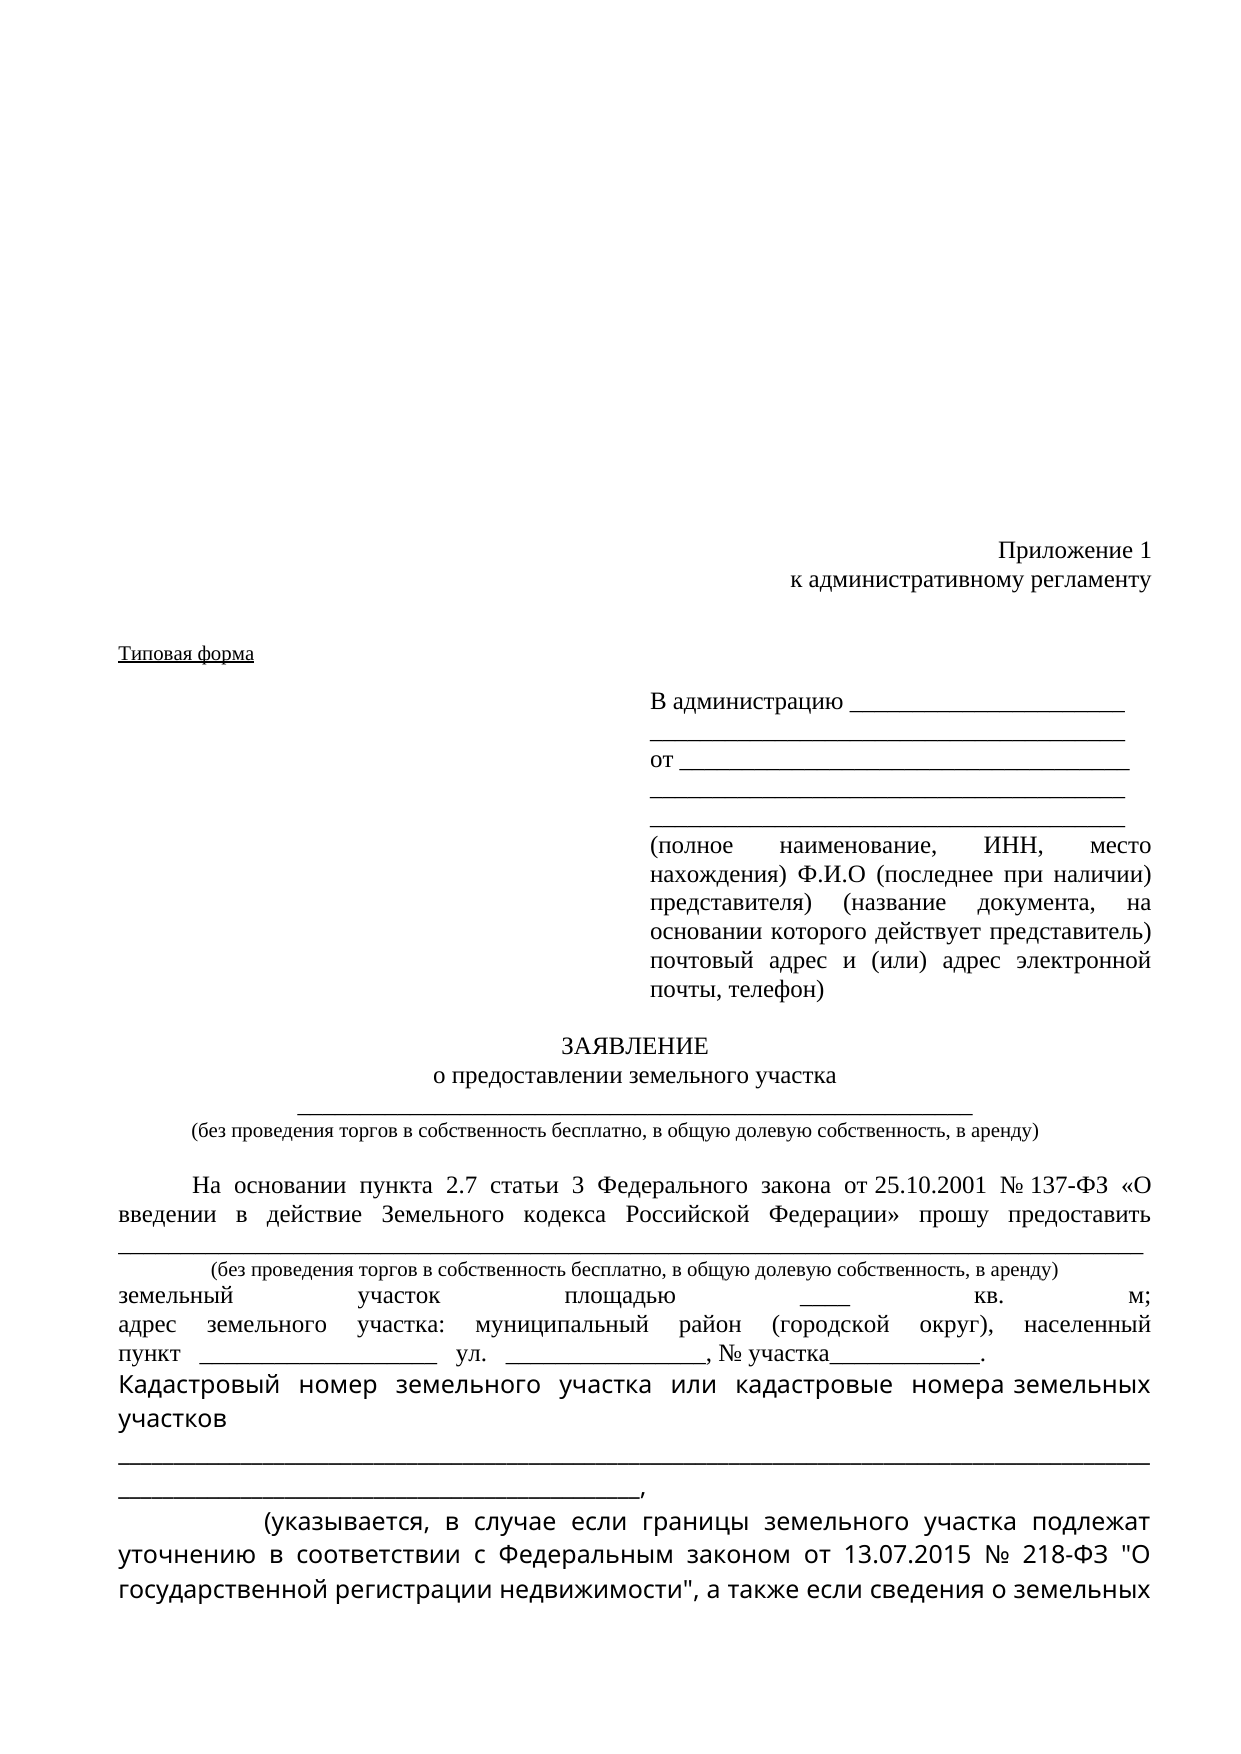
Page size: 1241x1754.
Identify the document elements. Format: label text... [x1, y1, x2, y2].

text В администрацию ______________________ [650, 665, 1152, 715]
text от ____________________________________ [650, 744, 1152, 772]
text Типовая форма [118, 641, 1152, 665]
text ЗАЯВЛЕНИЕ [118, 1031, 1152, 1060]
text На основании пункта 2.7 статьи 3 Федерального закона от 25.10.2001 № 137-ФЗ «О введении в действие Земельного кодекса Российской Федерации» прошу предоставить __________________________________________________________________________________ [118, 1170, 1152, 1257]
text ______________________________________ [650, 715, 1152, 744]
text (без проведения торгов в собственность бесплатно, в общую долевую собственность, в аренду) [118, 1257, 1152, 1281]
text Приложение 1 [118, 535, 1152, 564]
text ______________________________________ [650, 801, 1152, 830]
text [118, 1503, 1152, 1605]
text ______________________________________ [650, 772, 1152, 801]
text к административному регламенту [118, 564, 1152, 592]
text (без проведения торгов в собственность бесплатно, в общую долевую собственность, в аренду) [118, 1117, 1152, 1142]
text земельный участок площадью ____ кв. м; адрес земельного участка: муниципальный район (городской округ), населенный пункт ___________________ ул. ________________, № участка____________. [118, 1281, 1152, 1367]
text о предоставлении земельного участка ______________________________________________________ [118, 1060, 1152, 1117]
text Кадастровый номер земельного участка или кадастровые номера земельных участков ____________________________________________________________________________________________________________________________________________, [118, 1367, 1152, 1503]
text (полное наименование, ИНН, место нахождения) Ф.И.О (последнее при наличии) представителя) (название документа, на основании которого действует представитель) почтовый адрес и (или) адрес электронной почты, телефон) [650, 830, 1152, 1002]
